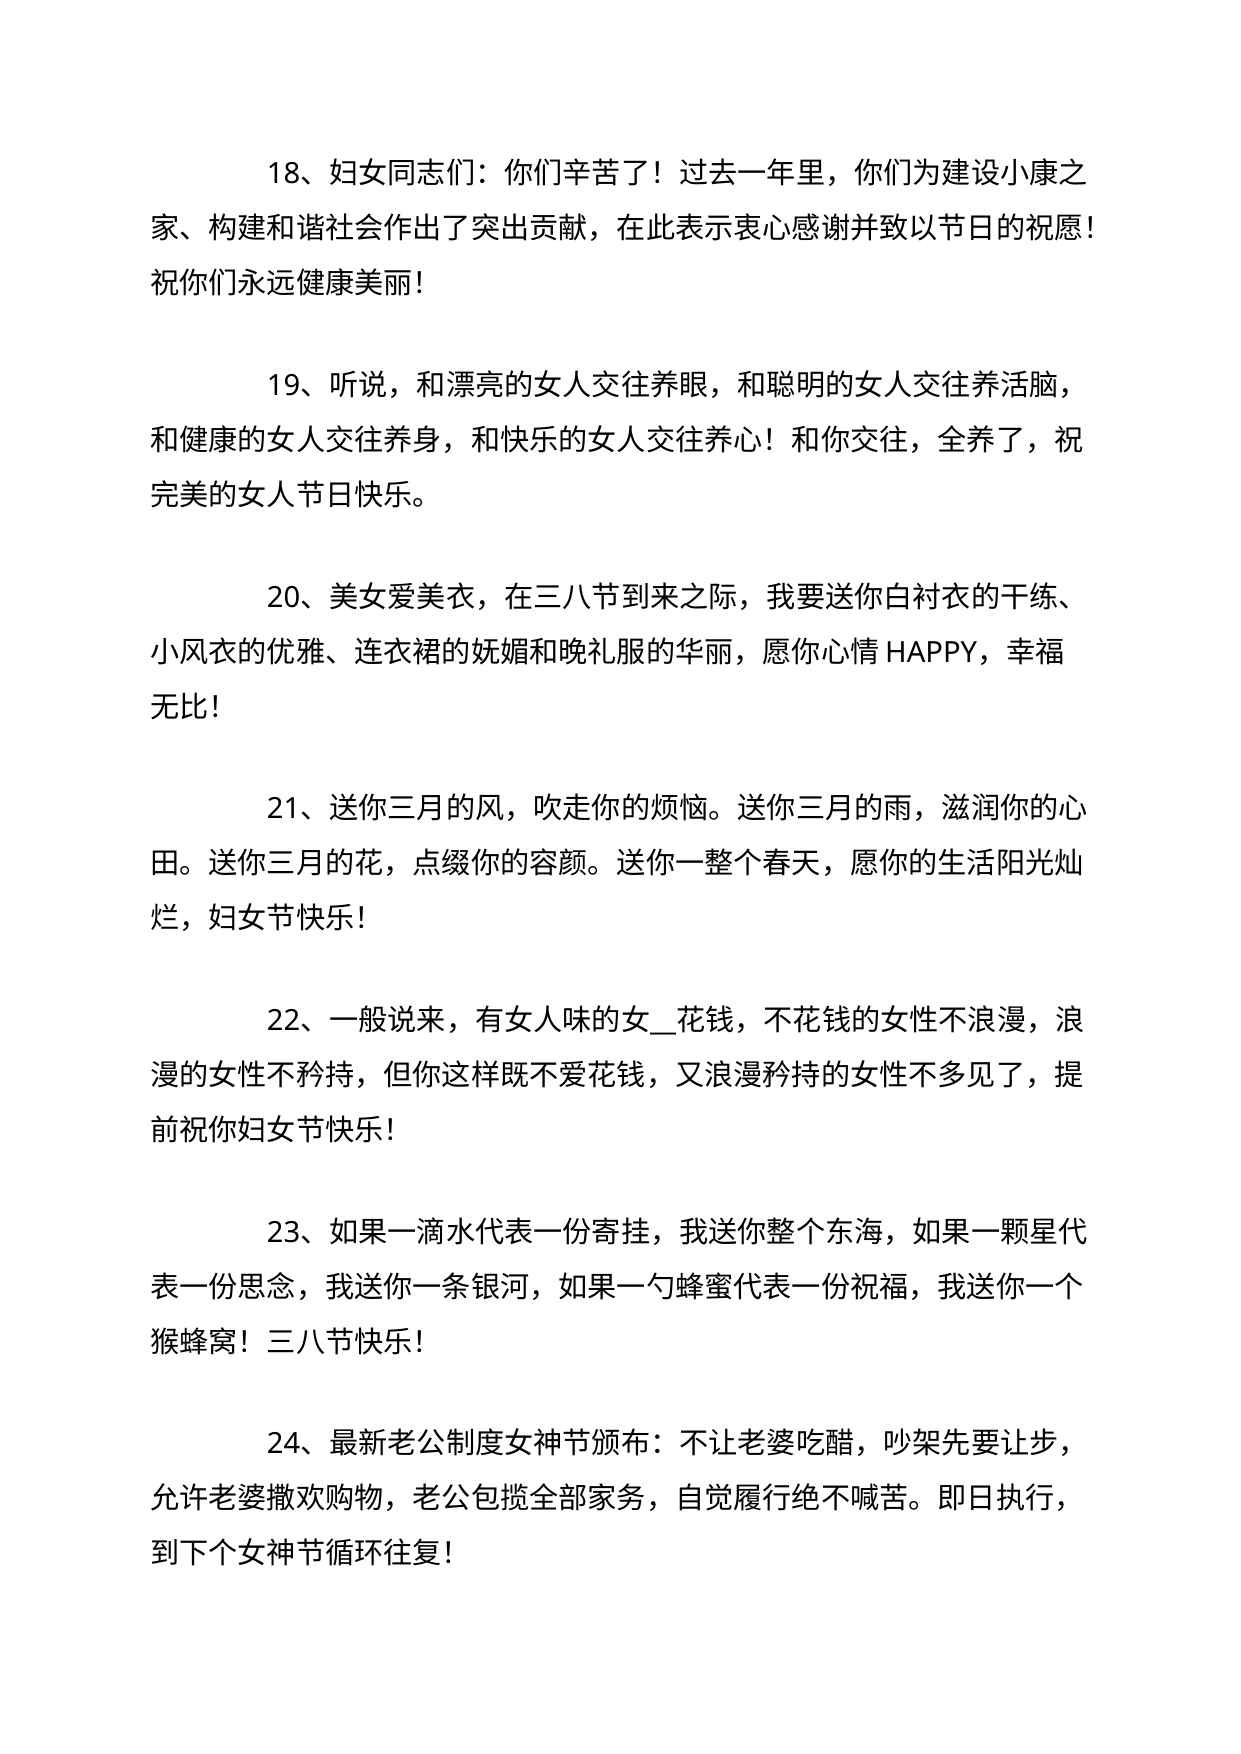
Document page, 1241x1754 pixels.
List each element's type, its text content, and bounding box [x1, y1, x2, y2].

text 20、美女爱美衣，在三八节到来之际，我要送你白衬衣的干练、小风衣的优雅、连衣裙的妩媚和晚礼服的华丽，愿你心情HAPPY，幸福无比！ [150, 573, 1090, 726]
text 18、妇女同志们：你们辛苦了！过去一年里，你们为建设小康之家、构建和谐社会作出了突出贡献，在此表示衷心感谢并致以节日的祝愿！祝你们永远健康美丽！ [150, 150, 1090, 302]
text 19、听说，和漂亮的女人交往养眼，和聪明的女人交往养活脑，和健康的女人交往养身，和快乐的女人交往养心！和你交往，全养了，祝完美的女人节日快乐。 [150, 362, 1090, 514]
text 24、最新老公制度女神节颁布：不让老婆吃醋，吵架先要让步，允许老婆撒欢购物，老公包揽全部家务，自觉履行绝不喊苦。即日执行，到下个女神节循环往复！ [150, 1420, 1090, 1572]
text 21、送你三月的风，吹走你的烦恼。送你三月的雨，滋润你的心田。送你三月的花，点缀你的容颜。送你一整个春天，愿你的生活阳光灿烂，妇女节快乐！ [150, 785, 1090, 937]
text 22、一般说来，有女人味的女__花钱，不花钱的女性不浪漫，浪漫的女性不矜持，但你这样既不爱花钱，又浪漫矜持的女性不多见了，提前祝你妇女节快乐！ [150, 997, 1090, 1149]
text 23、如果一滴水代表一份寄挂，我送你整个东海，如果一颗星代表一份思念，我送你一条银河，如果一勺蜂蜜代表一份祝福，我送你一个猴蜂窝！三八节快乐！ [150, 1208, 1090, 1361]
